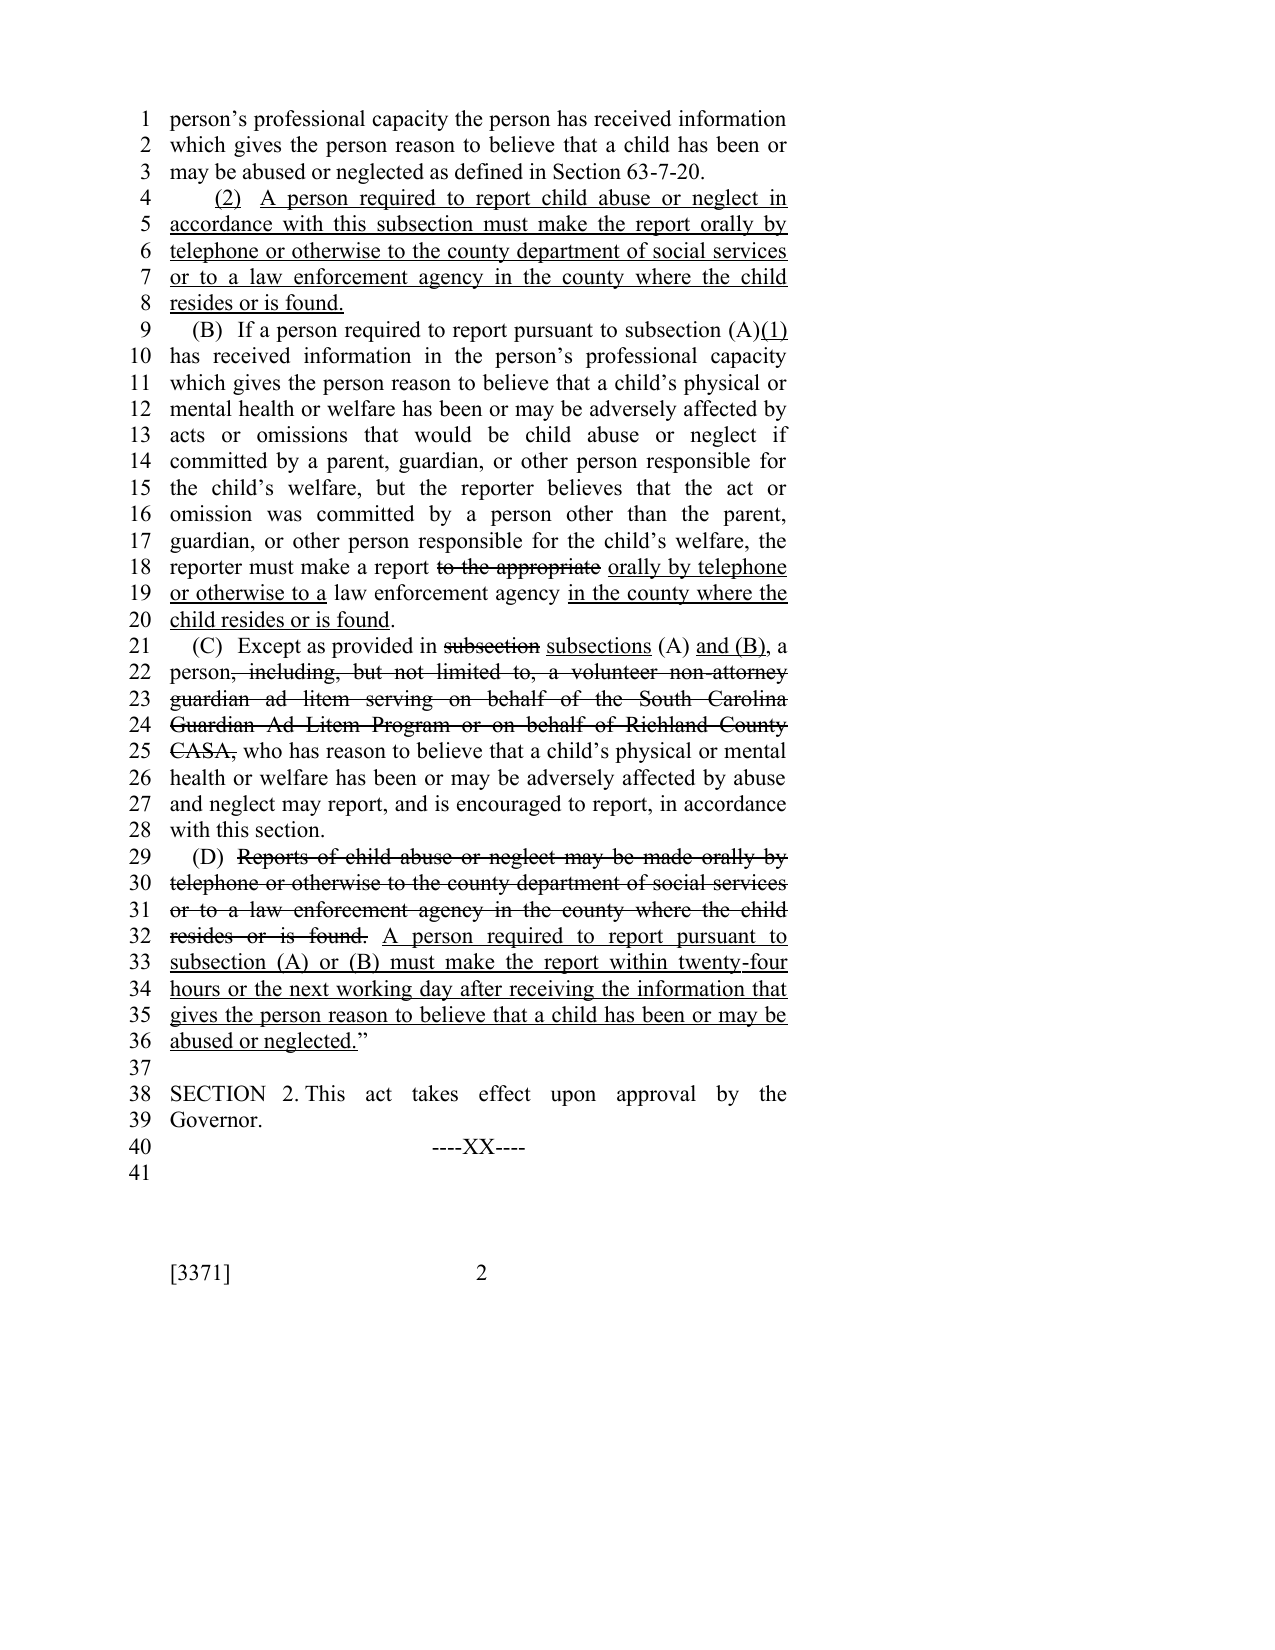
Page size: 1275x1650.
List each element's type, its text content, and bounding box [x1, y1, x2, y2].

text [169, 105, 787, 184]
text SECTION 2. This act takes effect upon approval by the Governor. [169, 1080, 787, 1133]
text (2) A person required to report child abuse or neglect in accordance with this subsection must make the report orally by telephone or otherwise to the county department of social services or to a law enforcement agency in the county where the child resides or is found. [169, 287, 787, 316]
text (B) If a person required to report pursuant to subsection (A)(1) has received information in the person’s professional capacity which gives the person reason to believe that a child’s physical or mental health or welfare has been or may be adversely affected by acts or omissions that would be child abuse or neglect if committed by a parent, guardian, or other person responsible for the child’s welfare, but the reporter believes that the act or omission was committed by a person other than the parent, guardian, or other person responsible for the child’s welfare, the reporter must make a report to the appropriate orally by telephone or otherwise to a law enforcement agency in the county where the child resides or is found. [169, 316, 787, 632]
text (C) Except as provided in subsection subsections (A) and (B), a person, including, but not limited to, a volunteer non-attorney guardian ad litem serving on behalf of the South Carolina Guardian Ad Litem Program or on behalf of Richland County CASA, who has reason to believe that a child’s physical or mental health or welfare has been or may be adversely affected by abuse and neglect may report, and is encouraged to report, in accordance with this section. [169, 726, 787, 843]
text (D) Reports of child abuse or neglect may be made orally by telephone or otherwise to the county department of social services or to a law enforcement agency in the county where the child resides or is found. A person required to report pursuant to subsection (A) or (B) must make the report within twenty-four hours or the next working day after receiving the information that gives the person reason to believe that a child has been or may be abused or neglected.” [169, 911, 787, 971]
text ----XX---- [169, 1133, 787, 1159]
text (C) Except as provided in subsection subsections (A) and (B), a person, including, but not limited to, a volunteer non-attorney guardian ad litem serving on behalf of the South Carolina Guardian Ad Litem Program or on behalf of Richland County CASA, who has reason to believe that a child’s physical or mental health or welfare has been or may be adversely affected by abuse and neglect may report, and is encouraged to report, in accordance with this section. [169, 632, 787, 699]
text (2) A person required to report child abuse or neglect in accordance with this subsection must make the report orally by telephone or otherwise to the county department of social services or to a law enforcement agency in the county where the child resides or is found. [169, 184, 787, 233]
